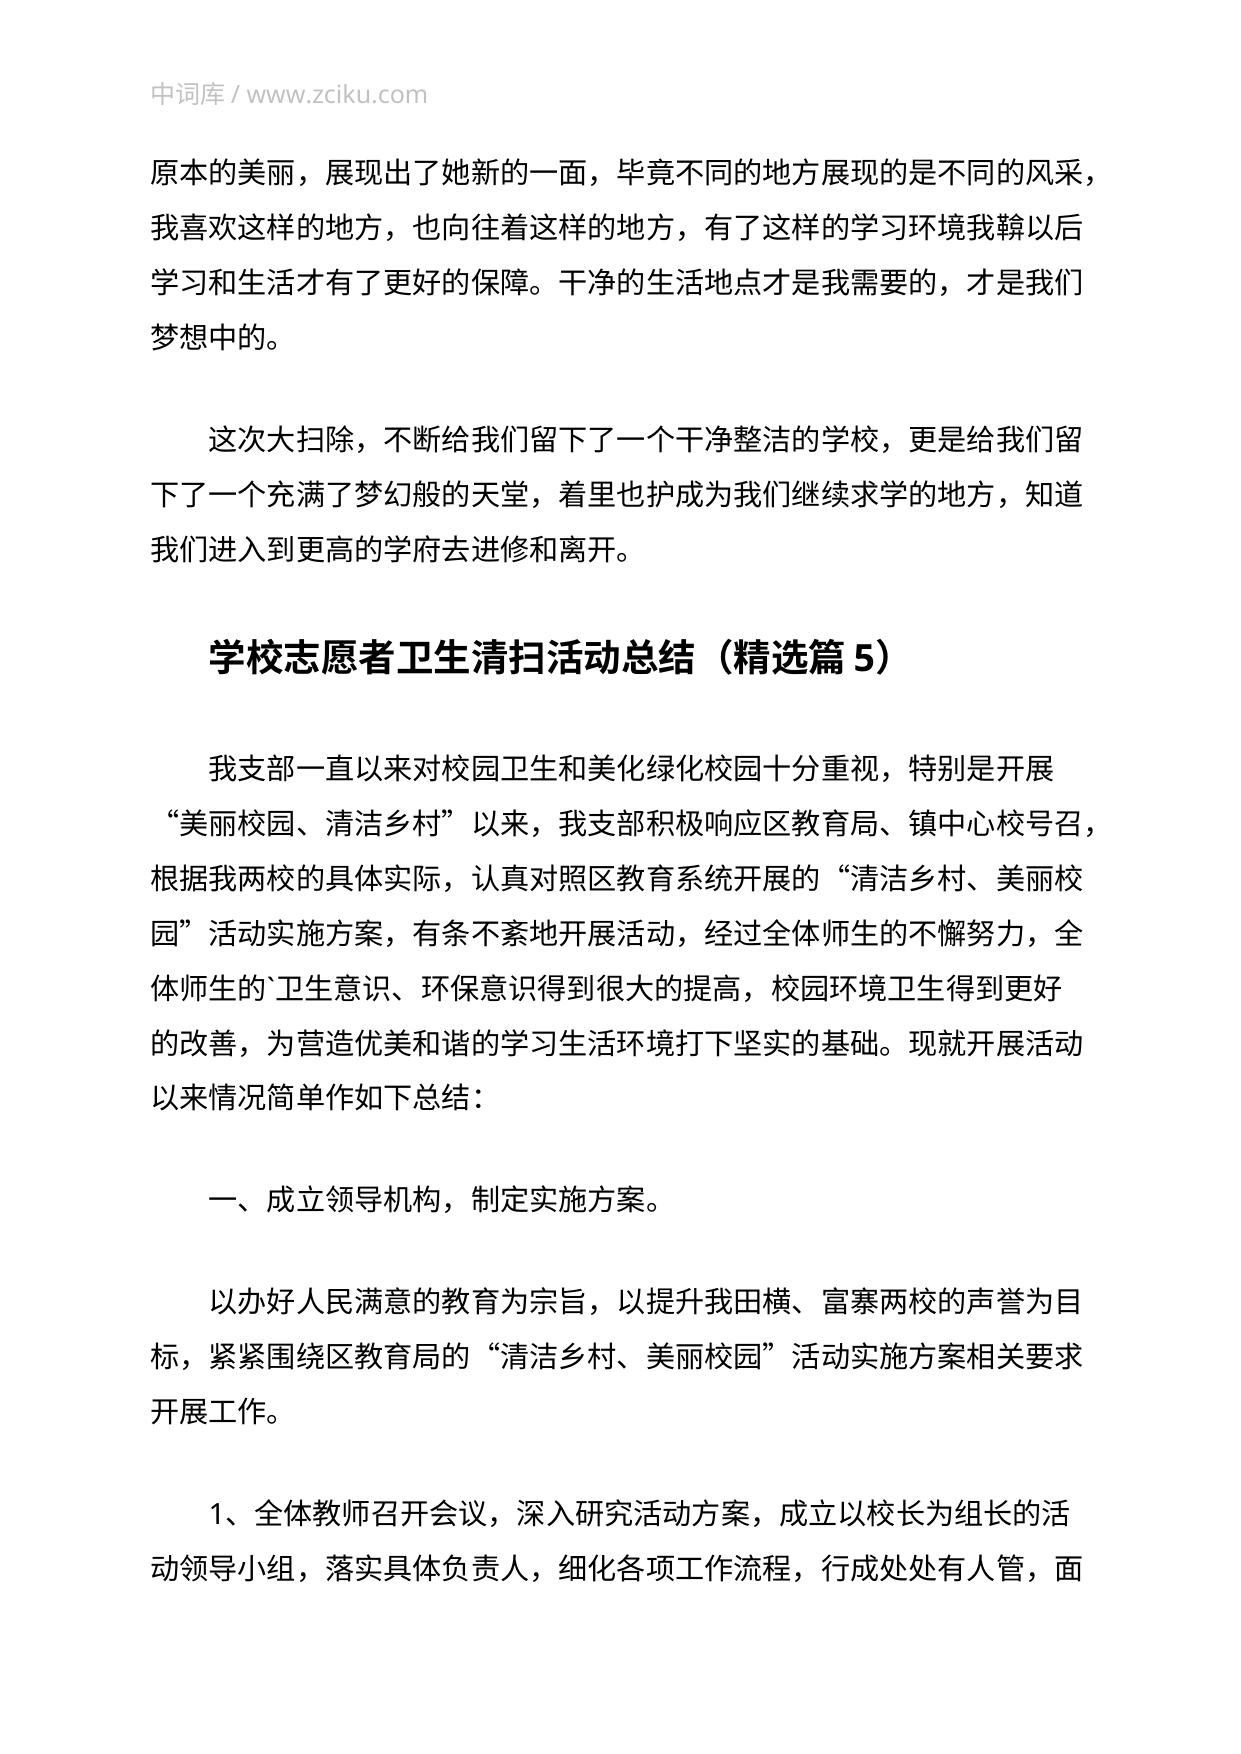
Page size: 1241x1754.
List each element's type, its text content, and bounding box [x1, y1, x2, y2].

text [150, 150, 1090, 357]
text 这次大扫除，不断给我们留下了一个干净整洁的学校，更是给我们留下了一个充满了梦幻般的天堂，着里也护成为我们继续求学的地方，知道我们进入到更高的学府去进修和离开。 [150, 416, 1090, 568]
text 一、成立领导机构，制定实施方案。 [150, 1177, 1090, 1219]
text 以办好人民满意的教育为宗旨，以提升我田横、富寨两校的声誉为目标，紧紧围绕区教育局的“清洁乡村、美丽校园”活动实施方案相关要求开展工作。 [150, 1279, 1090, 1431]
text 我支部一直以来对校园卫生和美化绿化校园十分重视，特别是开展“美丽校园、清洁乡村”以来，我支部积极响应区教育局、镇中心校号召，根据我两校的具体实际，认真对照区教育系统开展的“清洁乡村、美丽校园”活动实施方案，有条不紊地开展活动，经过全体师生的不懈努力，全体师生的`卫生意识、环保意识得到很大的提高，校园环境卫生得到更好的改善，为营造优美和谐的学习生活环境打下坚实的基础。现就开展活动以来情况简单作如下总结： [150, 746, 1090, 1117]
text 学校志愿者卫生清扫活动总结（精选篇5） [150, 628, 1090, 682]
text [150, 1490, 1090, 1587]
